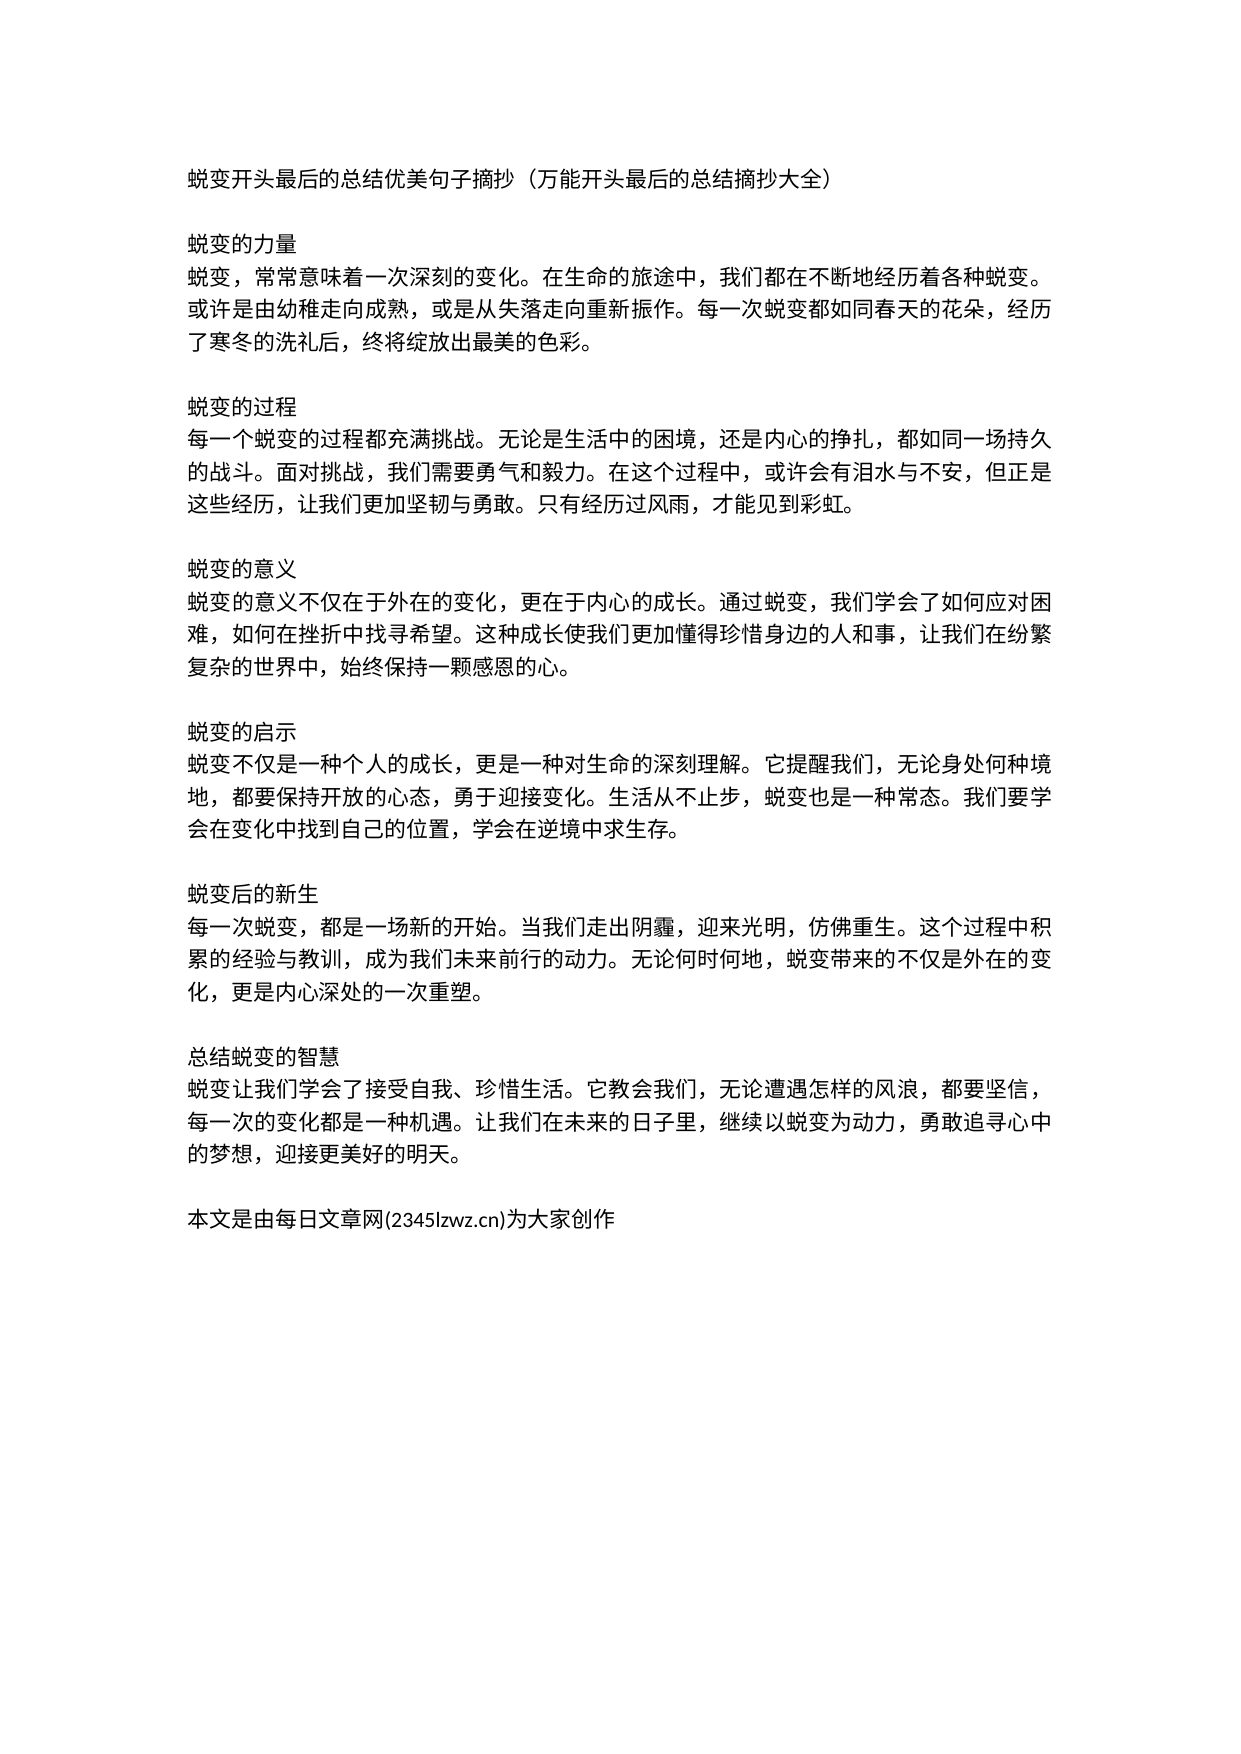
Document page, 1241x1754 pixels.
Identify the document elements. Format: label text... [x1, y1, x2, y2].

text 蜕变的启示 [187, 714, 1053, 747]
text 总结蜕变的智慧 [187, 1039, 1053, 1072]
text 蜕变的过程 [187, 389, 1053, 422]
text 蜕变后的新生 [187, 877, 1053, 909]
text 本文是由每日文章网(2345lzwz.cn)为大家创作 [187, 1202, 1053, 1234]
text 每一次蜕变，都是一场新的开始。当我们走出阴霾，迎来光明，仿佛重生。这个过程中积累的经验与教训，成为我们未来前行的动力。无论何时何地，蜕变带来的不仅是外在的变化，更是内心深处的一次重塑。 [187, 909, 1053, 1007]
text 每一个蜕变的过程都充满挑战。无论是生活中的困境，还是内心的挣扎，都如同一场持久的战斗。面对挑战，我们需要勇气和毅力。在这个过程中，或许会有泪水与不安，但正是这些经历，让我们更加坚韧与勇敢。只有经历过风雨，才能见到彩虹。 [187, 422, 1053, 519]
text 蜕变不仅是一种个人的成长，更是一种对生命的深刻理解。它提醒我们，无论身处何种境地，都要保持开放的心态，勇于迎接变化。生活从不止步，蜕变也是一种常态。我们要学会在变化中找到自己的位置，学会在逆境中求生存。 [187, 747, 1053, 844]
text 蜕变让我们学会了接受自我、珍惜生活。它教会我们，无论遭遇怎样的风浪，都要坚信，每一次的变化都是一种机遇。让我们在未来的日子里，继续以蜕变为动力，勇敢追寻心中的梦想，迎接更美好的明天。 [187, 1072, 1053, 1169]
text 蜕变，常常意味着一次深刻的变化。在生命的旅途中，我们都在不断地经历着各种蜕变。或许是由幼稚走向成熟，或是从失落走向重新振作。每一次蜕变都如同春天的花朵，经历了寒冬的洗礼后，终将绽放出最美的色彩。 [187, 259, 1053, 357]
text 蜕变的意义不仅在于外在的变化，更在于内心的成长。通过蜕变，我们学会了如何应对困难，如何在挫折中找寻希望。这种成长使我们更加懂得珍惜身边的人和事，让我们在纷繁复杂的世界中，始终保持一颗感恩的心。 [187, 584, 1053, 682]
text 蜕变的力量 [187, 227, 1053, 259]
text 蜕变的意义 [187, 552, 1053, 584]
text 蜕变开头最后的总结优美句子摘抄（万能开头最后的总结摘抄大全） [187, 162, 1053, 194]
